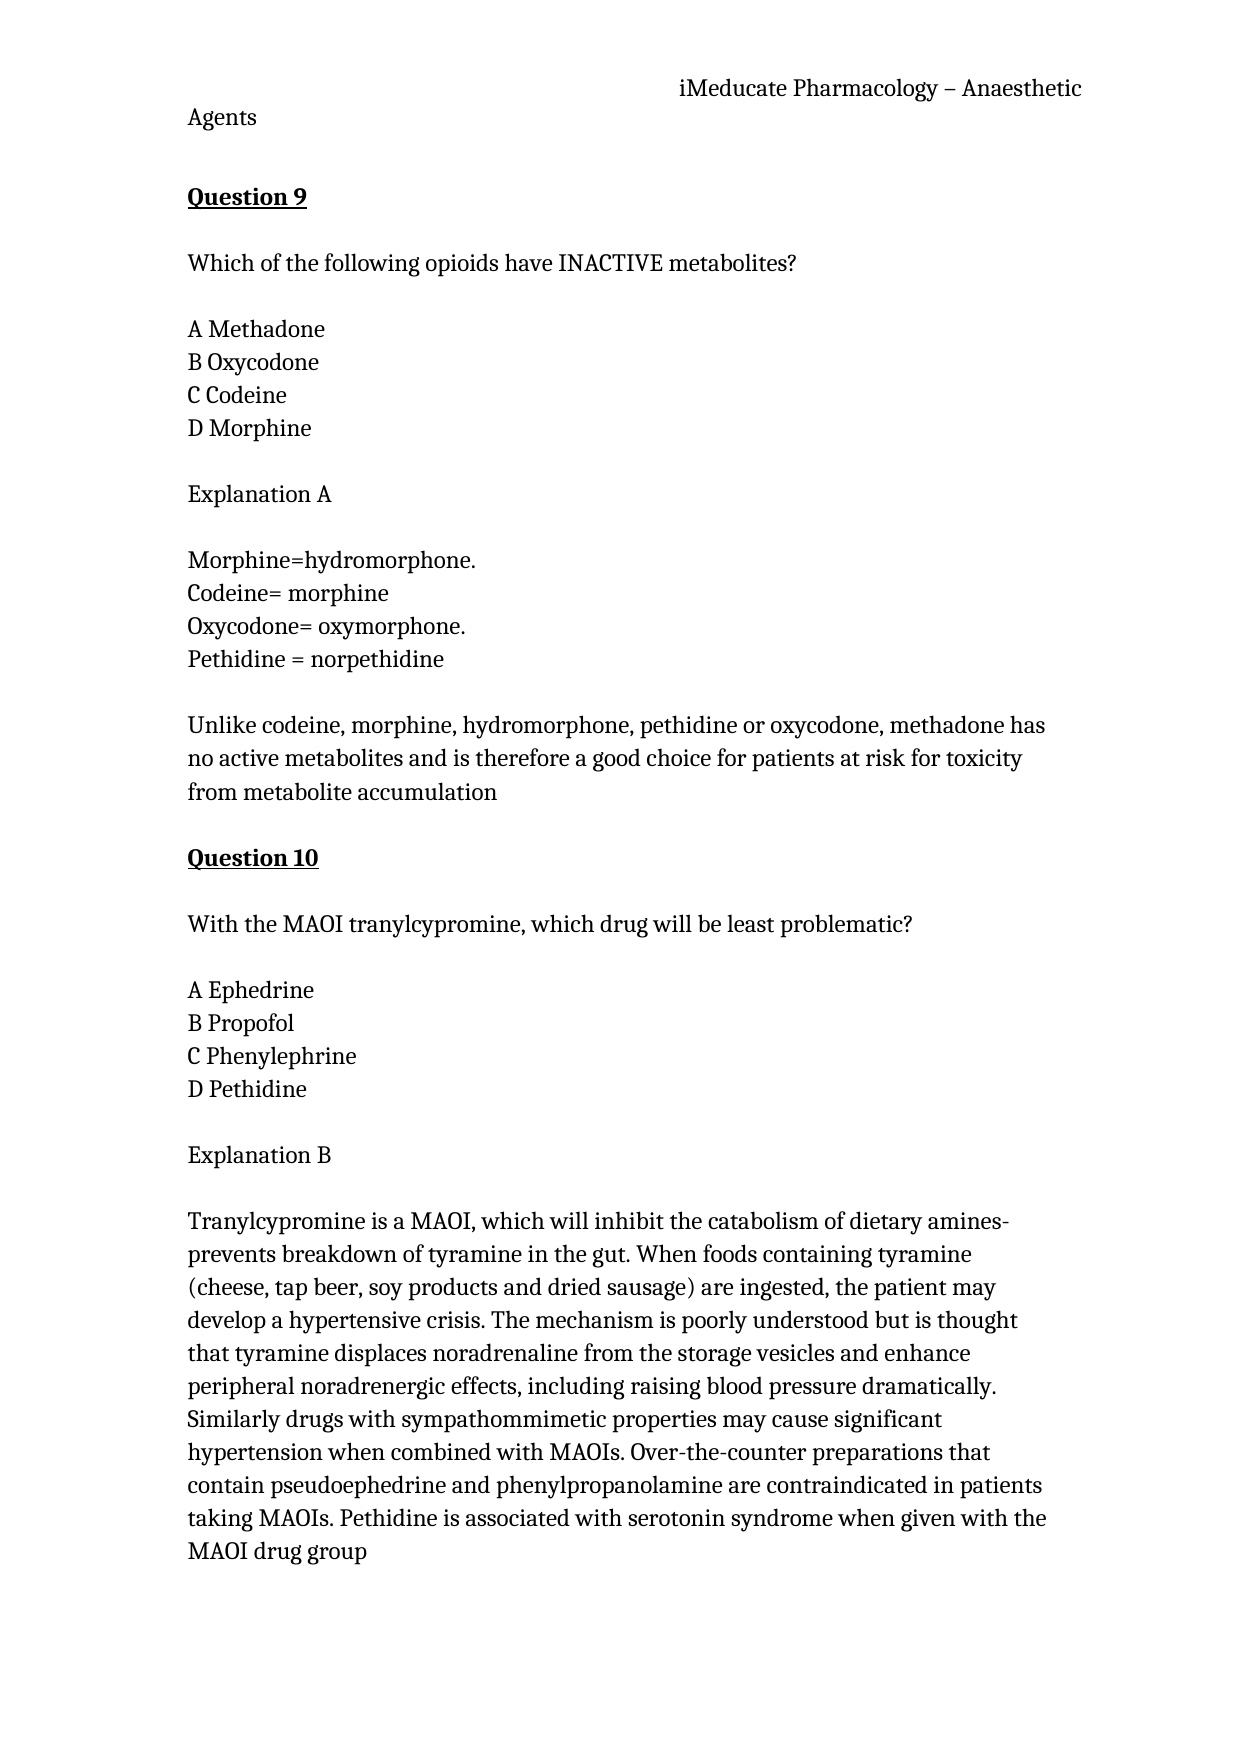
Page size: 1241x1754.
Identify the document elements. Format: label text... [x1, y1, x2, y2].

text Explanation A [187, 480, 1053, 509]
text A Ephedrine [187, 976, 1053, 1004]
text Unlike codeine, morphine, hydromorphone, pethidine or oxycodone, methadone has no active metabolites and is therefore a good choice for patients at risk for toxicity from metabolite accumulation [187, 711, 1053, 806]
text C Codeine [187, 381, 1053, 410]
text Pethidine = norpethidine [187, 645, 1053, 674]
text Tranylcypromine is a MAOI, which will inhibit the catabolism of dietary amines-prevents breakdown of tyramine in the gut. When foods containing tyramine (cheese, tap beer, soy products and dried sausage) are ingested, the patient may develop a hypertensive crisis. The mechanism is poorly understood but is thought that tyramine displaces noradrenaline from the storage vesicles and enhance peripheral noradrenergic effects, including raising blood pressure dramatically. Similarly drugs with sympathommimetic properties may cause significant hypertension when combined with MAOIs. Over-the-counter preparations that contain pseudoephedrine and phenylpropanolamine are contraindicated in patients taking MAOIs. Pethidine is associated with serotonin syndrome when given with the MAOI drug group [187, 1207, 1053, 1566]
text Codeine= morphine [187, 579, 1053, 608]
text B Propofol [187, 1008, 1053, 1037]
text Question 10 [187, 843, 1053, 872]
text Explanation B [187, 1141, 1053, 1169]
text A Methadone [187, 315, 1053, 344]
text D Morphine [187, 414, 1053, 443]
text Question 9 [187, 183, 1053, 212]
text C Phenylephrine [187, 1042, 1053, 1070]
text B Oxycodone [187, 348, 1053, 377]
text Oxycodone= oxymorphone. [187, 612, 1053, 641]
text With the MAOI tranylcypromine, which drug will be least problematic? [187, 909, 1053, 938]
text Morphine=hydromorphone. [187, 546, 1053, 575]
text D Pethidine [187, 1074, 1053, 1103]
text Which of the following opioids have INACTIVE metabolites? [187, 249, 1053, 278]
